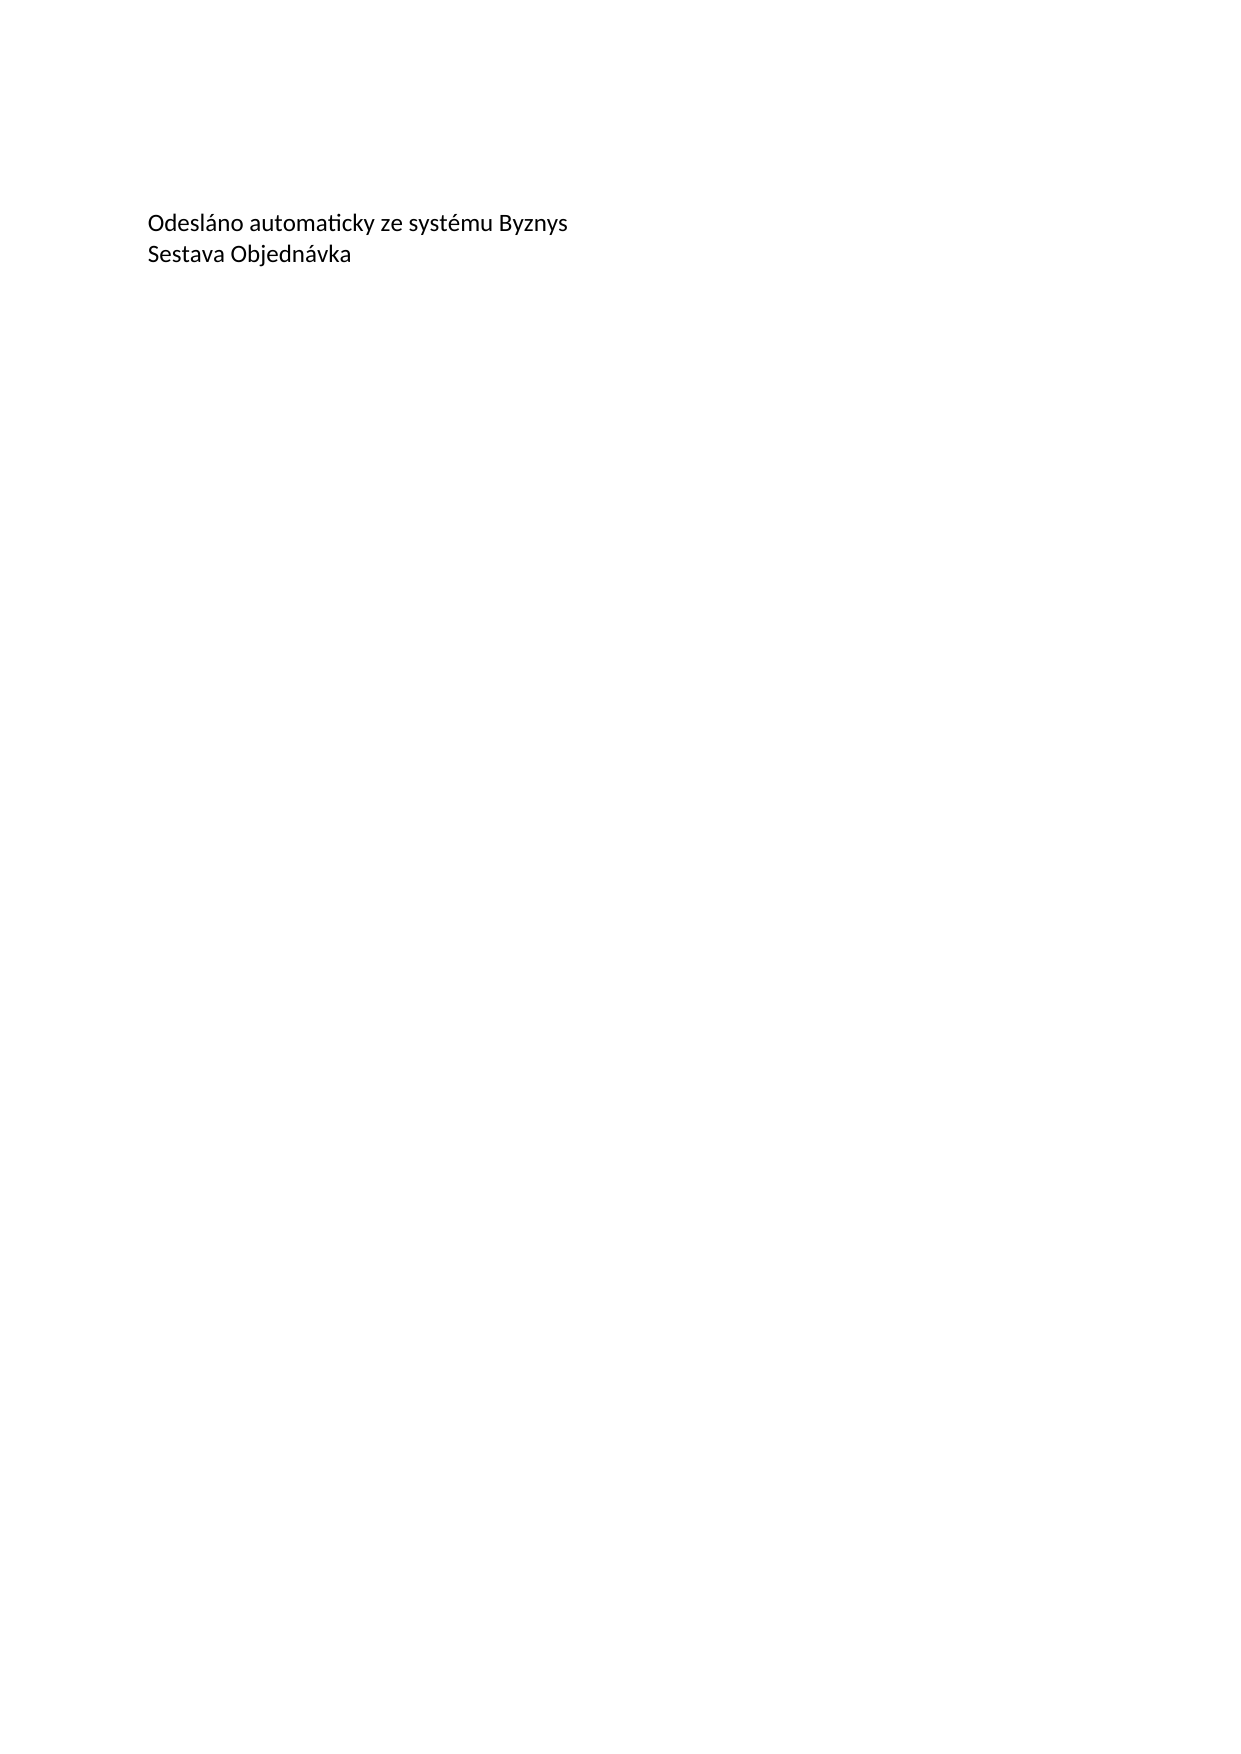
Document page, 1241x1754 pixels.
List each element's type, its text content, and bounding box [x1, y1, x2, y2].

text Odesláno automaticky ze systému Byznys Sestava Objednávka [148, 207, 1093, 268]
